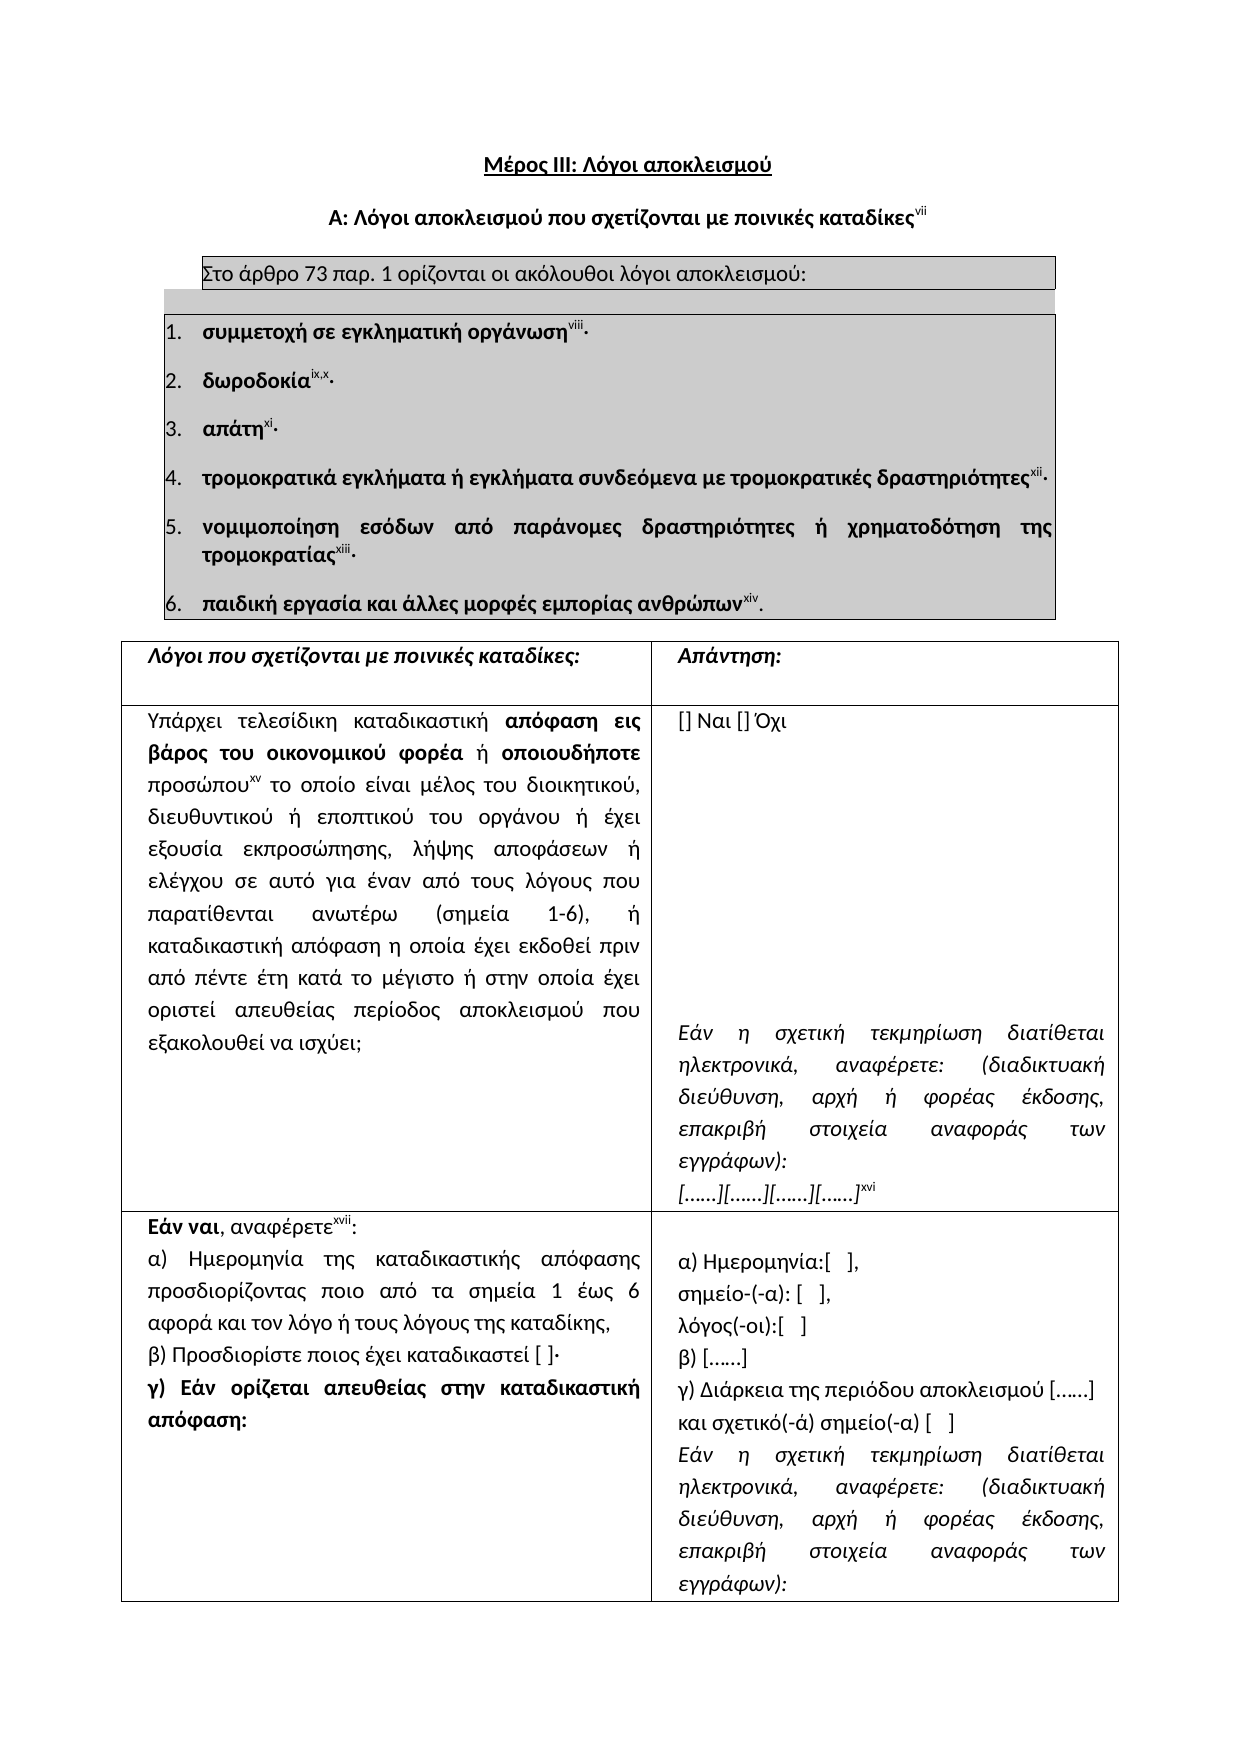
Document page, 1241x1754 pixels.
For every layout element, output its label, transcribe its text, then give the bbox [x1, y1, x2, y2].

text Στο άρθρο 73 παρ. 1 ορίζονται οι ακόλουθοι λόγοι αποκλεισμού: [203, 257, 1055, 289]
text Α: Λόγοι αποκλεισμού που σχετίζονται με ποινικές καταδίκες [202, 203, 1053, 231]
table_header Λόγοι που σχετίζονται με ποινικές καταδίκες: [122, 642, 651, 705]
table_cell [652, 1212, 1118, 1601]
list συμμετοχή σε εγκληματική οργάνωση· [165, 315, 1055, 345]
table_header Απάντηση: [652, 642, 1118, 705]
list τρομοκρατικά εγκλήματα ή εγκλήματα συνδεόμενα με τρομοκρατικές δραστηριότητες· [165, 461, 1055, 491]
list δωροδοκία,· [165, 363, 1055, 394]
list απάτη· [165, 412, 1055, 443]
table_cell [122, 1212, 651, 1601]
list νομιμοποίηση εσόδων από παράνομες δραστηριότητες ή χρηματοδότηση της τρομοκρατίας· [165, 510, 1055, 568]
table_cell Υπάρχει τελεσίδικη καταδικαστική απόφαση εις βάρος του οικονομικού φορέα ή οποιουδήποτε προσώπου το οποίο είναι μέλος του διοικητικού, διευθυντικού ή εποπτικού του οργάνου ή έχει εξουσία εκπροσώπησης, λήψης αποφάσεων ή ελέγχου σε αυτό για έναν από τους λόγους που παρατίθενται ανωτέρω (σημεία 1-6), ή καταδικαστική απόφαση η οποία έχει εκδοθεί πριν από πέντε έτη κατά το μέγιστο ή στην οποία έχει οριστεί απευθείας περίοδος αποκλεισμού που εξακολουθεί να ισχύει; [122, 706, 651, 1211]
table_cell [] Ναι [] Όχι Εάν η σχετική τεκμηρίωση διατίθεται ηλεκτρονικά, αναφέρετε: (διαδικτυακή διεύθυνση, αρχή ή φορέας έκδοσης, επακριβή στοιχεία αναφοράς των εγγράφων): [……][……][……][……] [652, 706, 1118, 1211]
text Μέρος III: Λόγοι αποκλεισμού [202, 150, 1053, 178]
list παιδική εργασία και άλλες μορφές εμπορίας ανθρώπων. [165, 587, 1055, 619]
